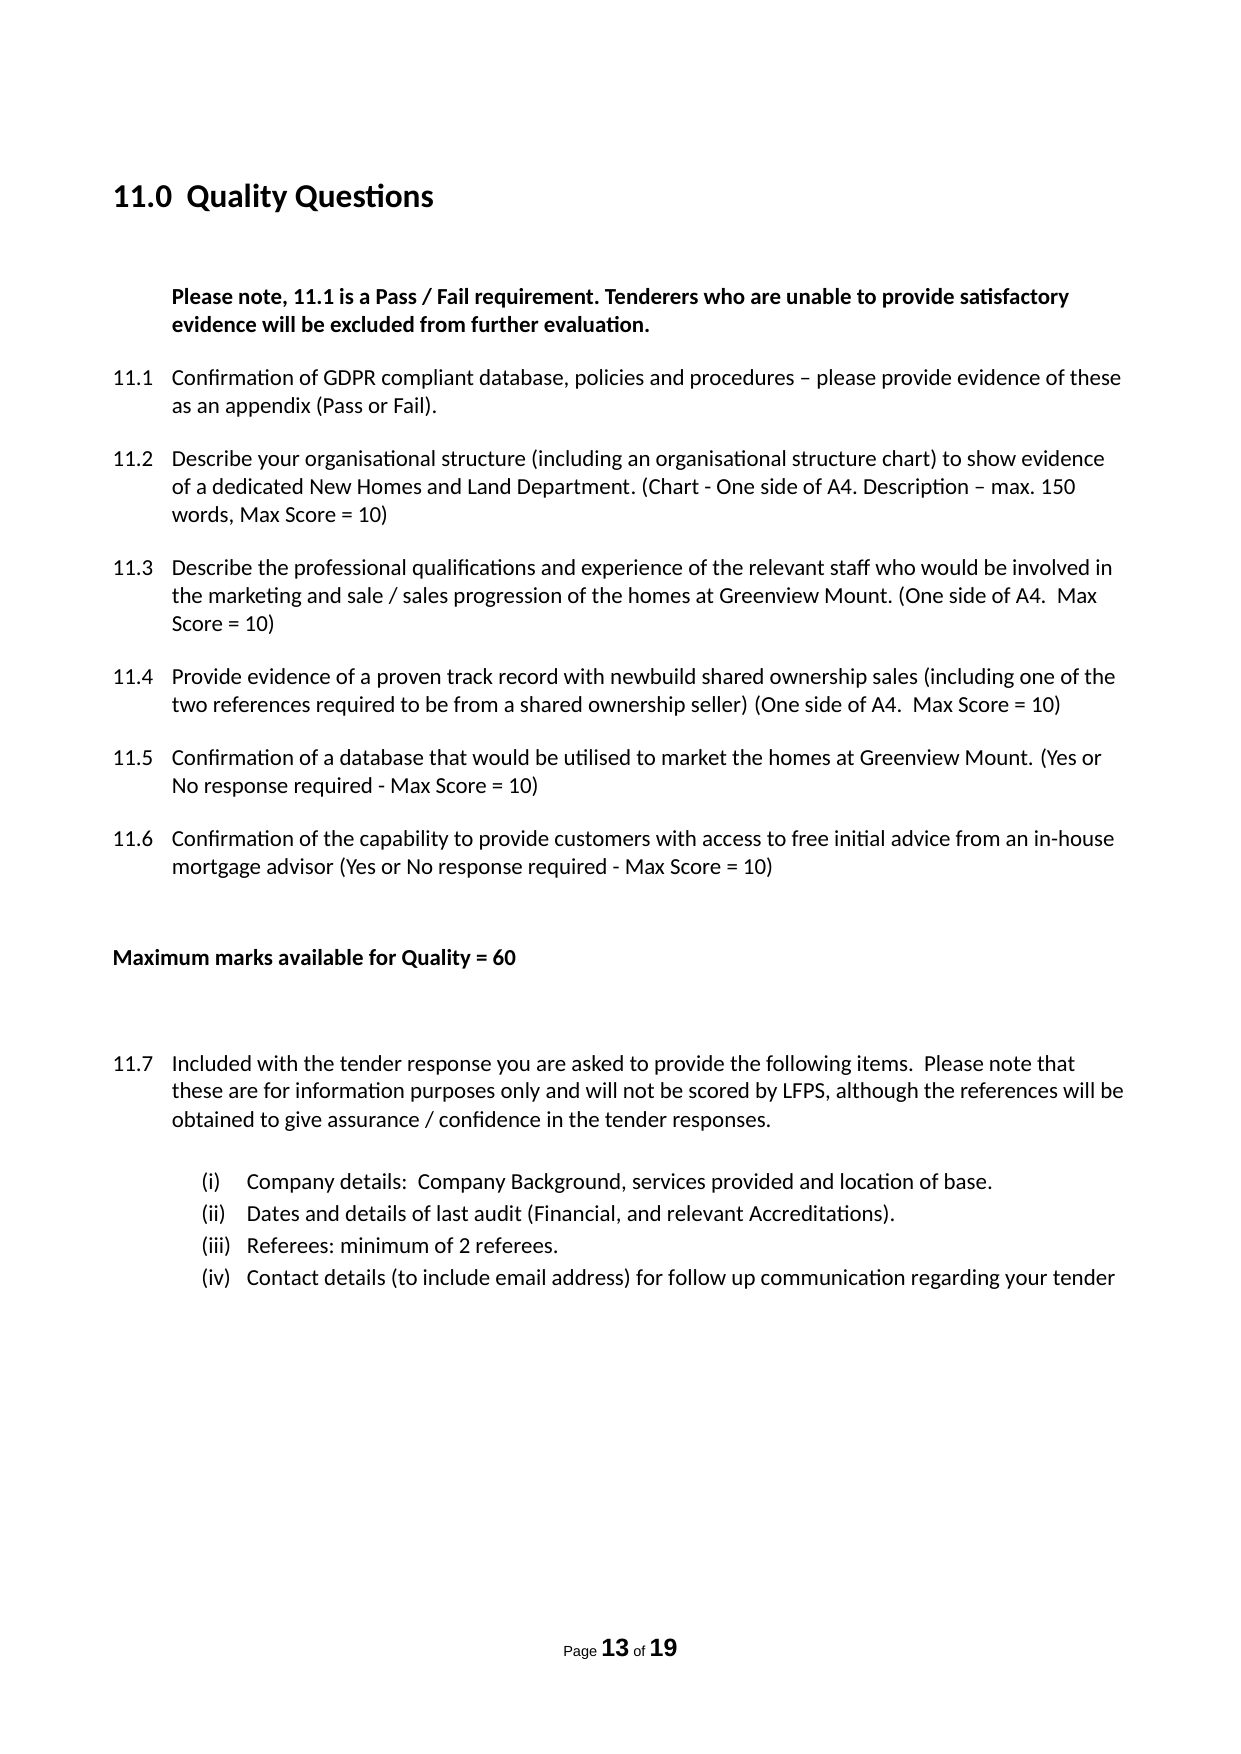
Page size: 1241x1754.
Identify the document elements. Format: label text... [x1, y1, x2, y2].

list Dates and details of last audit (Financial, and relevant Accreditations). [201, 1199, 1128, 1227]
subtitle Confirmation of a database that would be utilised to market the homes at Greenview Mount. (Yes or No response required - Max Score = 10) [112, 743, 1128, 799]
subtitle Describe your organisational structure (including an organisational structure chart) to show evidence of a dedicated New Homes and Land Department. (Chart - One side of A4. Description – max. 150 words, Max Score = 10) [112, 444, 1128, 528]
list Company details: Company Background, services provided and location of base. [201, 1167, 1128, 1195]
subtitle Provide evidence of a proven track record with newbuild shared ownership sales (including one of the two references required to be from a shared ownership seller) (One side of A4. Max Score = 10) [112, 662, 1128, 718]
list Referees: minimum of 2 referees. [201, 1231, 1128, 1259]
list Contact details (to include email address) for follow up communication regarding your tender [201, 1263, 1128, 1292]
subtitle Please note, 11.1 is a Pass / Fail requirement. Tenderers who are unable to provide satisfactory evidence will be excluded from further evaluation. [172, 282, 1128, 338]
subtitle Quality Questions [112, 175, 1128, 216]
subtitle Describe the professional qualifications and experience of the relevant staff who would be involved in the marketing and sale / sales progression of the homes at Greenview Mount. (One side of A4. Max Score = 10) [112, 553, 1128, 637]
subtitle Confirmation of GDPR compliant database, policies and procedures – please provide evidence of these as an appendix (Pass or Fail). [112, 363, 1128, 419]
subtitle Included with the tender response you are asked to provide the following items. Please note that these are for information purposes only and will not be scored by LFPS, although the references will be obtained to give assurance / confidence in the tender responses. [112, 1049, 1128, 1133]
subtitle Confirmation of the capability to provide customers with access to free initial advice from an in-house mortgage advisor (Yes or No response required - Max Score = 10) [112, 824, 1128, 880]
text Maximum marks available for Quality = 60 [112, 943, 1128, 971]
